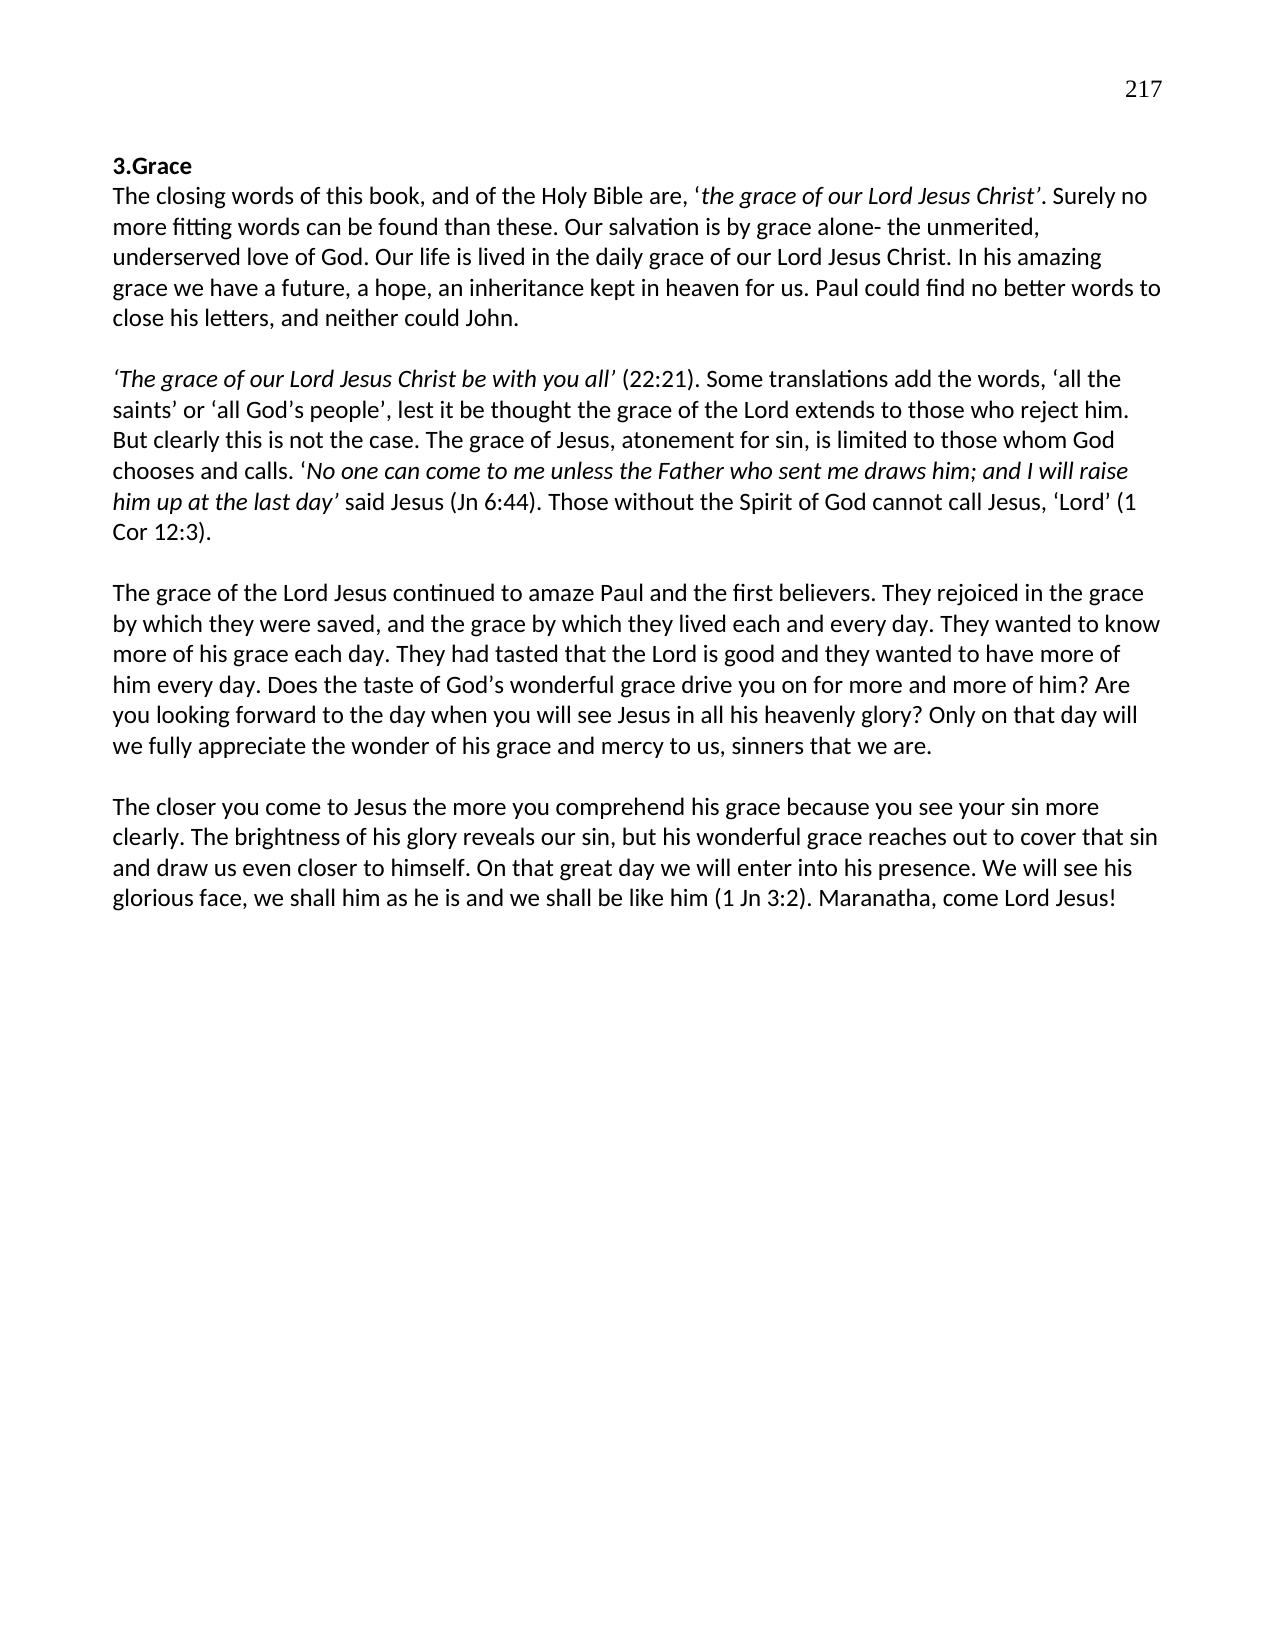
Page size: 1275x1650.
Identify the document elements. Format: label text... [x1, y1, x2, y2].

text The closer you come to Jesus the more you comprehend his grace because you see your sin more clearly. The brightness of his glory reveals our sin, but his wonderful grace reaches out to cover that sin and draw us even closer to himself. On that great day we will enter into his presence. We will see his glorious face, we shall him as he is and we shall be like him (1 Jn 3:2). Maranatha, come Lord Jesus! [112, 791, 1162, 913]
text 3.Grace [112, 150, 1162, 181]
text The grace of the Lord Jesus continued to amaze Paul and the first believers. They rejoiced in the grace by which they were saved, and the grace by which they lived each and every day. They wanted to know more of his grace each day. They had tasted that the Lord is good and they wanted to have more of him every day. Does the taste of God’s wonderful grace drive you on for more and more of him? Are you looking forward to the day when you will see Jesus in all his heavenly glory? Only on that day will we fully appreciate the wonder of his grace and mercy to us, sinners that we are. [112, 577, 1162, 760]
text The closing words of this book, and of the Holy Bible are, ‘the grace of our Lord Jesus Christ’. Surely no more fitting words can be found than these. Our salvation is by grace alone- the unmerited, underserved love of God. Our life is lived in the daily grace of our Lord Jesus Christ. In his amazing grace we have a future, a hope, an inheritance kept in heaven for us. Paul could find no better words to close his letters, and neither could John. [112, 181, 1162, 333]
text ‘The grace of our Lord Jesus Christ be with you all’ (). Some translations add the words, ‘all the saints’ or ‘all God’s people’, lest it be thought the grace of the Lord extends to those who reject him. But clearly this is not the case. The grace of Jesus, atonement for sin, is limited to those whom God chooses and calls. ‘No one can come to me unless the Father who sent me draws him; and I will raise him up at the last day’ said Jesus (Jn ). Those without the Spirit of God cannot call Jesus, ‘Lord’ (1 Cor 12:3). [112, 364, 1162, 547]
